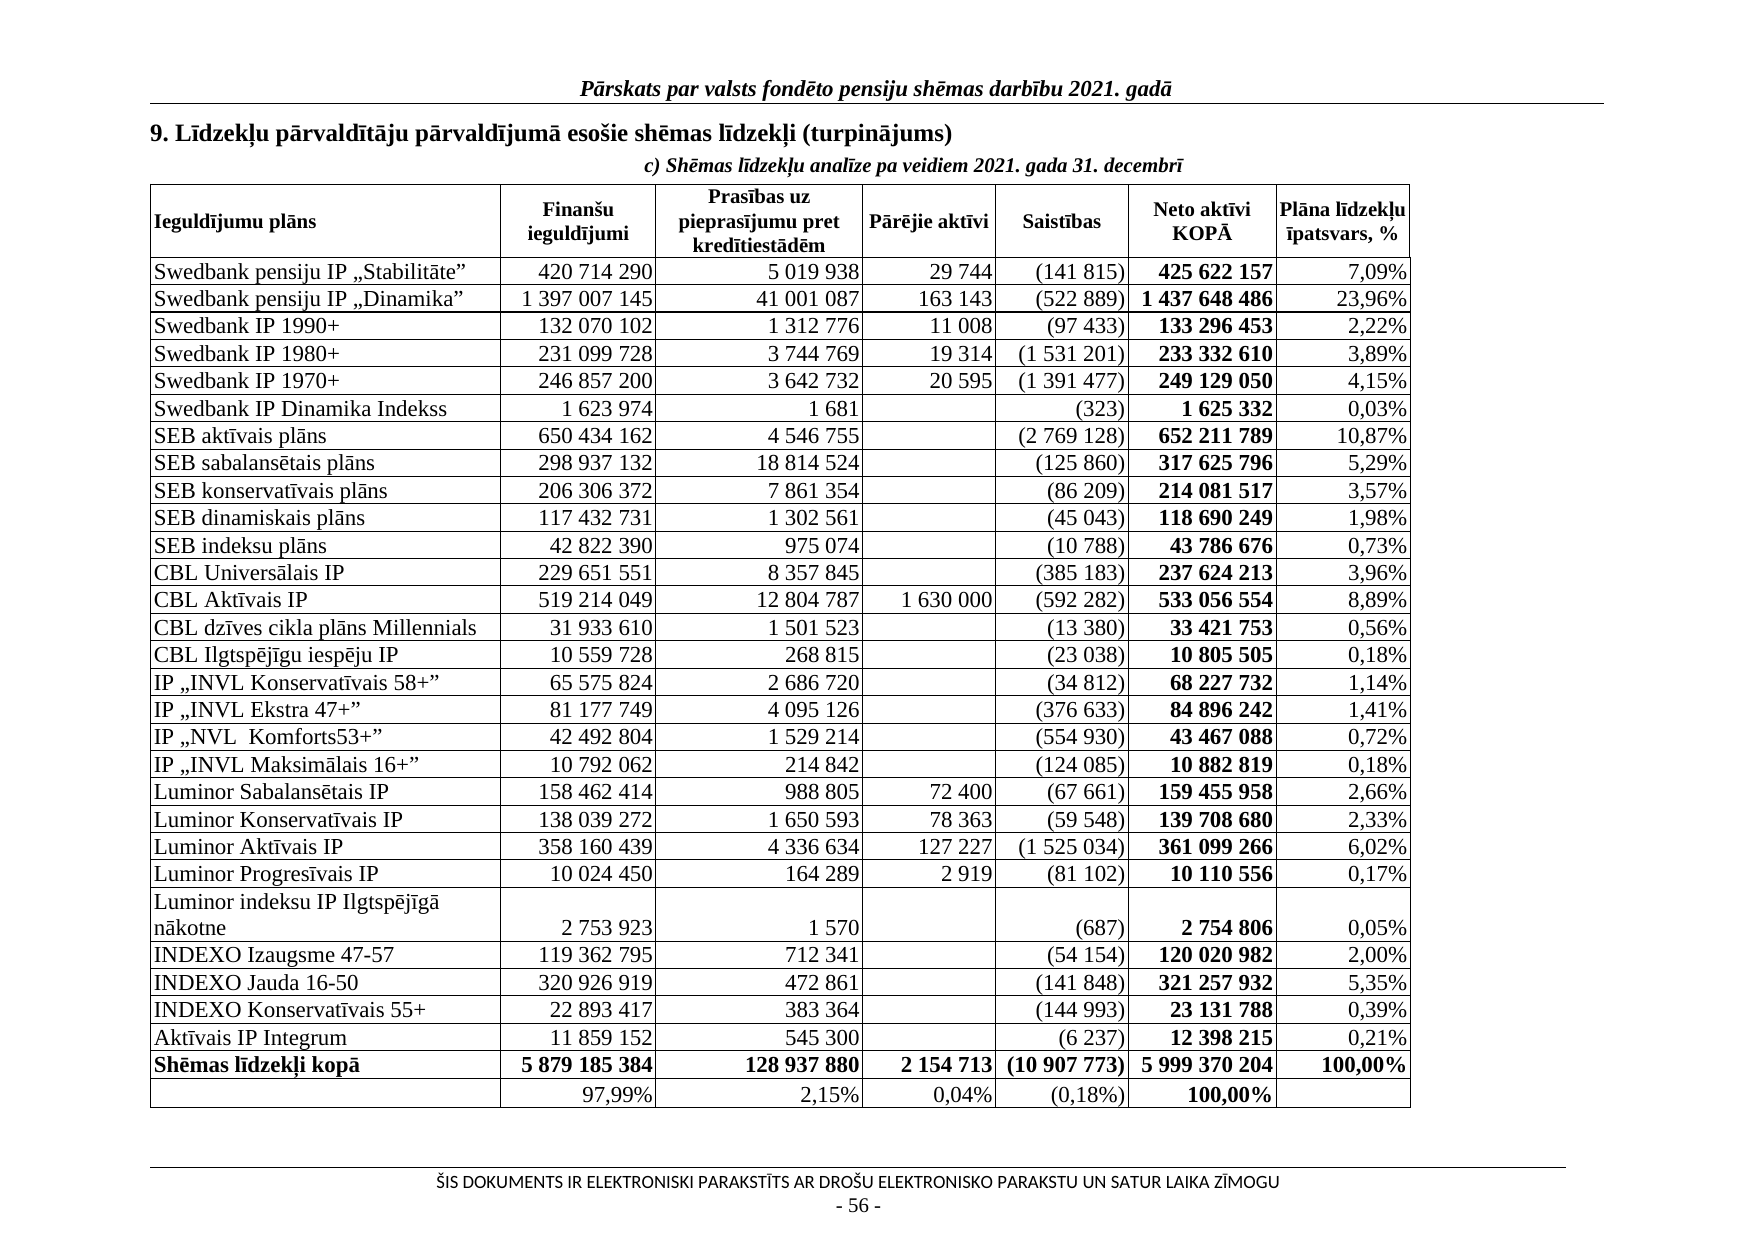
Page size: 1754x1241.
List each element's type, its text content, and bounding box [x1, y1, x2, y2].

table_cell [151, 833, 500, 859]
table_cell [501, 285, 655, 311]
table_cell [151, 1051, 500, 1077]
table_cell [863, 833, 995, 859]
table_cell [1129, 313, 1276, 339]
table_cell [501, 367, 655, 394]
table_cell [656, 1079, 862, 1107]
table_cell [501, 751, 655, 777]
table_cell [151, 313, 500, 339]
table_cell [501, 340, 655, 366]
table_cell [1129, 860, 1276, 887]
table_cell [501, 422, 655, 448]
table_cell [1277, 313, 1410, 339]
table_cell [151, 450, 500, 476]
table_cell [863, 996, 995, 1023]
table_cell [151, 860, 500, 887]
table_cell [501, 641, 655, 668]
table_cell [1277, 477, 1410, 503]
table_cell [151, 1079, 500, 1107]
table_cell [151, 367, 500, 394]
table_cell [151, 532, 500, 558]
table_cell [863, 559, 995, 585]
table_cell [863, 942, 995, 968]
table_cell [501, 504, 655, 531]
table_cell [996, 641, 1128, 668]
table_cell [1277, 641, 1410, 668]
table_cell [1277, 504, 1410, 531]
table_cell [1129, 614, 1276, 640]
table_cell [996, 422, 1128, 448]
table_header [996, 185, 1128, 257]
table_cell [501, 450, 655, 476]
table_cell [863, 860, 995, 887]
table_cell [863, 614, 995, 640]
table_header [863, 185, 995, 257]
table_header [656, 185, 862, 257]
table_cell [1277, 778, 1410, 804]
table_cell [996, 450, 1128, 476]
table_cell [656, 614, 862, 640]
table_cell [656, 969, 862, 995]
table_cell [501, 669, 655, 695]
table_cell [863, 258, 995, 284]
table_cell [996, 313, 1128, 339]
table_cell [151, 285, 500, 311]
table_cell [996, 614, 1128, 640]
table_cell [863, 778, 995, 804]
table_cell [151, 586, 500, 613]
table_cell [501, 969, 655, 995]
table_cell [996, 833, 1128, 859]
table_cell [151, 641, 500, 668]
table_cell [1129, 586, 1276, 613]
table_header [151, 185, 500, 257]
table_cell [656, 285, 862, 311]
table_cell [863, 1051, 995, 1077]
text 9. Līdzekļu pārvaldītāju pārvaldījumā esošie shēmas līdzekļi (turpinājums) [150, 118, 1604, 147]
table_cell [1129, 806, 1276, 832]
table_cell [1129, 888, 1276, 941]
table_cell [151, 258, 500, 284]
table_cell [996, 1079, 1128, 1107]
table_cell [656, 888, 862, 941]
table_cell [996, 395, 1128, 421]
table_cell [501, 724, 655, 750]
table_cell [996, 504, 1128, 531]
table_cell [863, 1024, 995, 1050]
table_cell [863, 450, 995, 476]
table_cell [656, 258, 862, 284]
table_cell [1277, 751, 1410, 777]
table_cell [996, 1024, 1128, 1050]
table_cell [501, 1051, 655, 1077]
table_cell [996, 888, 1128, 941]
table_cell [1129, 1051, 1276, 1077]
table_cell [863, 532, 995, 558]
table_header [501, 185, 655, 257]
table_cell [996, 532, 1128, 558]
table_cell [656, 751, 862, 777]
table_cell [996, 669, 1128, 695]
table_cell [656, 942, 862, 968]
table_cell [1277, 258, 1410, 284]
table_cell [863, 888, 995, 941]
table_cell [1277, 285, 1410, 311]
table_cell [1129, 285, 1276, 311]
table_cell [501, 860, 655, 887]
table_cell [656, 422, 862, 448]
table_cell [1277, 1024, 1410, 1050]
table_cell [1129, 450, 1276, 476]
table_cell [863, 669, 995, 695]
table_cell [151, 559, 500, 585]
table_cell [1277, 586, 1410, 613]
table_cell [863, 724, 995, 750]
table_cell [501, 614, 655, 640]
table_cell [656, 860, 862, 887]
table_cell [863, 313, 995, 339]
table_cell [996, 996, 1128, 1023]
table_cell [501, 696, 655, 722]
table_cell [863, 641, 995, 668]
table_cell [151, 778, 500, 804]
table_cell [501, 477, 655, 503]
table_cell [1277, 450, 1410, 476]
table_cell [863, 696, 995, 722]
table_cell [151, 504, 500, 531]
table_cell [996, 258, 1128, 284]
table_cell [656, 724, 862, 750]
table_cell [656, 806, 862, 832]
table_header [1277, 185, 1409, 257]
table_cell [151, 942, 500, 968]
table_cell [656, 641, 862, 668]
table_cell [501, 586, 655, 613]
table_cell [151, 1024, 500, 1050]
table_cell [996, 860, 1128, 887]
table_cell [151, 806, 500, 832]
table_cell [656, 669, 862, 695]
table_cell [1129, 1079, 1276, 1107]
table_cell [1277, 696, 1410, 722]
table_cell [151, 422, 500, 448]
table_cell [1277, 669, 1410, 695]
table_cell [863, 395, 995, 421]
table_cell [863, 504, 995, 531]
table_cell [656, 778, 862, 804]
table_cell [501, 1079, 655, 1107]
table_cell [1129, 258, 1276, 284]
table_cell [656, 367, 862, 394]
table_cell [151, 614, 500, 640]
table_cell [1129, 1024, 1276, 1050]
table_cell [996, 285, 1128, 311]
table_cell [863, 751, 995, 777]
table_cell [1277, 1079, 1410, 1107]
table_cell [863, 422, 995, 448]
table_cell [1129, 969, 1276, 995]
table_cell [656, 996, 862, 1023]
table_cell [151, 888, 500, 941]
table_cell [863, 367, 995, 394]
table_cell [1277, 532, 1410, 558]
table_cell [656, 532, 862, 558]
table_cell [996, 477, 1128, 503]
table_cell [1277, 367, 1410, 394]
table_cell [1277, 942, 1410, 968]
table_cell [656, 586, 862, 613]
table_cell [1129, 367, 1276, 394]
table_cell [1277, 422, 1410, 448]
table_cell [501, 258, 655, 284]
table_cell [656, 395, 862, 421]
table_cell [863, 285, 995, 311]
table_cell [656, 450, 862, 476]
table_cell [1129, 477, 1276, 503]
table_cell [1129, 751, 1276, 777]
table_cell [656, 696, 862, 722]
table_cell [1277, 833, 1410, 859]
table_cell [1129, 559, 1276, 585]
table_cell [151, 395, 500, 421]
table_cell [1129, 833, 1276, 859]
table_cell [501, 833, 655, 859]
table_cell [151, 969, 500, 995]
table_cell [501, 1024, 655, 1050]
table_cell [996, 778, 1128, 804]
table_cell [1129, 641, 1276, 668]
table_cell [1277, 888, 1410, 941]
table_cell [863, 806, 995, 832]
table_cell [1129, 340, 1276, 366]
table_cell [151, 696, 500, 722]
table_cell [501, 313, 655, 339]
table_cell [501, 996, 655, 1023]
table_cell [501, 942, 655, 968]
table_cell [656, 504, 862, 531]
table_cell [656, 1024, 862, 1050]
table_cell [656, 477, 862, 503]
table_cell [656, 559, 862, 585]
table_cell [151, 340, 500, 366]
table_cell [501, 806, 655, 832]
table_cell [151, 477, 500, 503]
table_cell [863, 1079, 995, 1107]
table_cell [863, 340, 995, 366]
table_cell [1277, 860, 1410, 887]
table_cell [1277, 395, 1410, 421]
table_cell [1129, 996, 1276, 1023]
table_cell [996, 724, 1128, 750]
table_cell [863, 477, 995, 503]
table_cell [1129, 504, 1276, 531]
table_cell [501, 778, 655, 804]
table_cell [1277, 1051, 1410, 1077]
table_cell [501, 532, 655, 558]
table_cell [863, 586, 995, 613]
subtitle c) Shēmas līdzekļu analīze pa veidiem 2021. gada 31. decembrī [150, 153, 1604, 177]
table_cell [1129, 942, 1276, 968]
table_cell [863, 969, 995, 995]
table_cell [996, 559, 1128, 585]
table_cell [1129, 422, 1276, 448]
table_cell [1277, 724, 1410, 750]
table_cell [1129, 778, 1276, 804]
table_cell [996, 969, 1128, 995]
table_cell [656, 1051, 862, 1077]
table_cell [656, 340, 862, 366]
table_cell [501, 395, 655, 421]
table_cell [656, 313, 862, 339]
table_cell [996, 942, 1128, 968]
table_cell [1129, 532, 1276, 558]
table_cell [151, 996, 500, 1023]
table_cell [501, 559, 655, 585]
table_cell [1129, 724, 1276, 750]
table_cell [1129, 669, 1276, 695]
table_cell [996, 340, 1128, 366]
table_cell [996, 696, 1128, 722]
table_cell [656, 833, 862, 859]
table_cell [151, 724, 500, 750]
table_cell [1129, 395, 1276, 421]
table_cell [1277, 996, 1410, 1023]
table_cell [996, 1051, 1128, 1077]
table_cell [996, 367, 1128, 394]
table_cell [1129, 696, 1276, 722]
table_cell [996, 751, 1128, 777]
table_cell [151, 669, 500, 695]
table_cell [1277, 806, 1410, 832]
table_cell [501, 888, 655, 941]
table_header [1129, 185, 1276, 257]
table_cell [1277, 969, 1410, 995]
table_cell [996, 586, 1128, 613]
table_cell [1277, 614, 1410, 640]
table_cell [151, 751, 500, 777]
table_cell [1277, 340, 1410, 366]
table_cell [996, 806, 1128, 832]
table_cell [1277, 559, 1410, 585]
